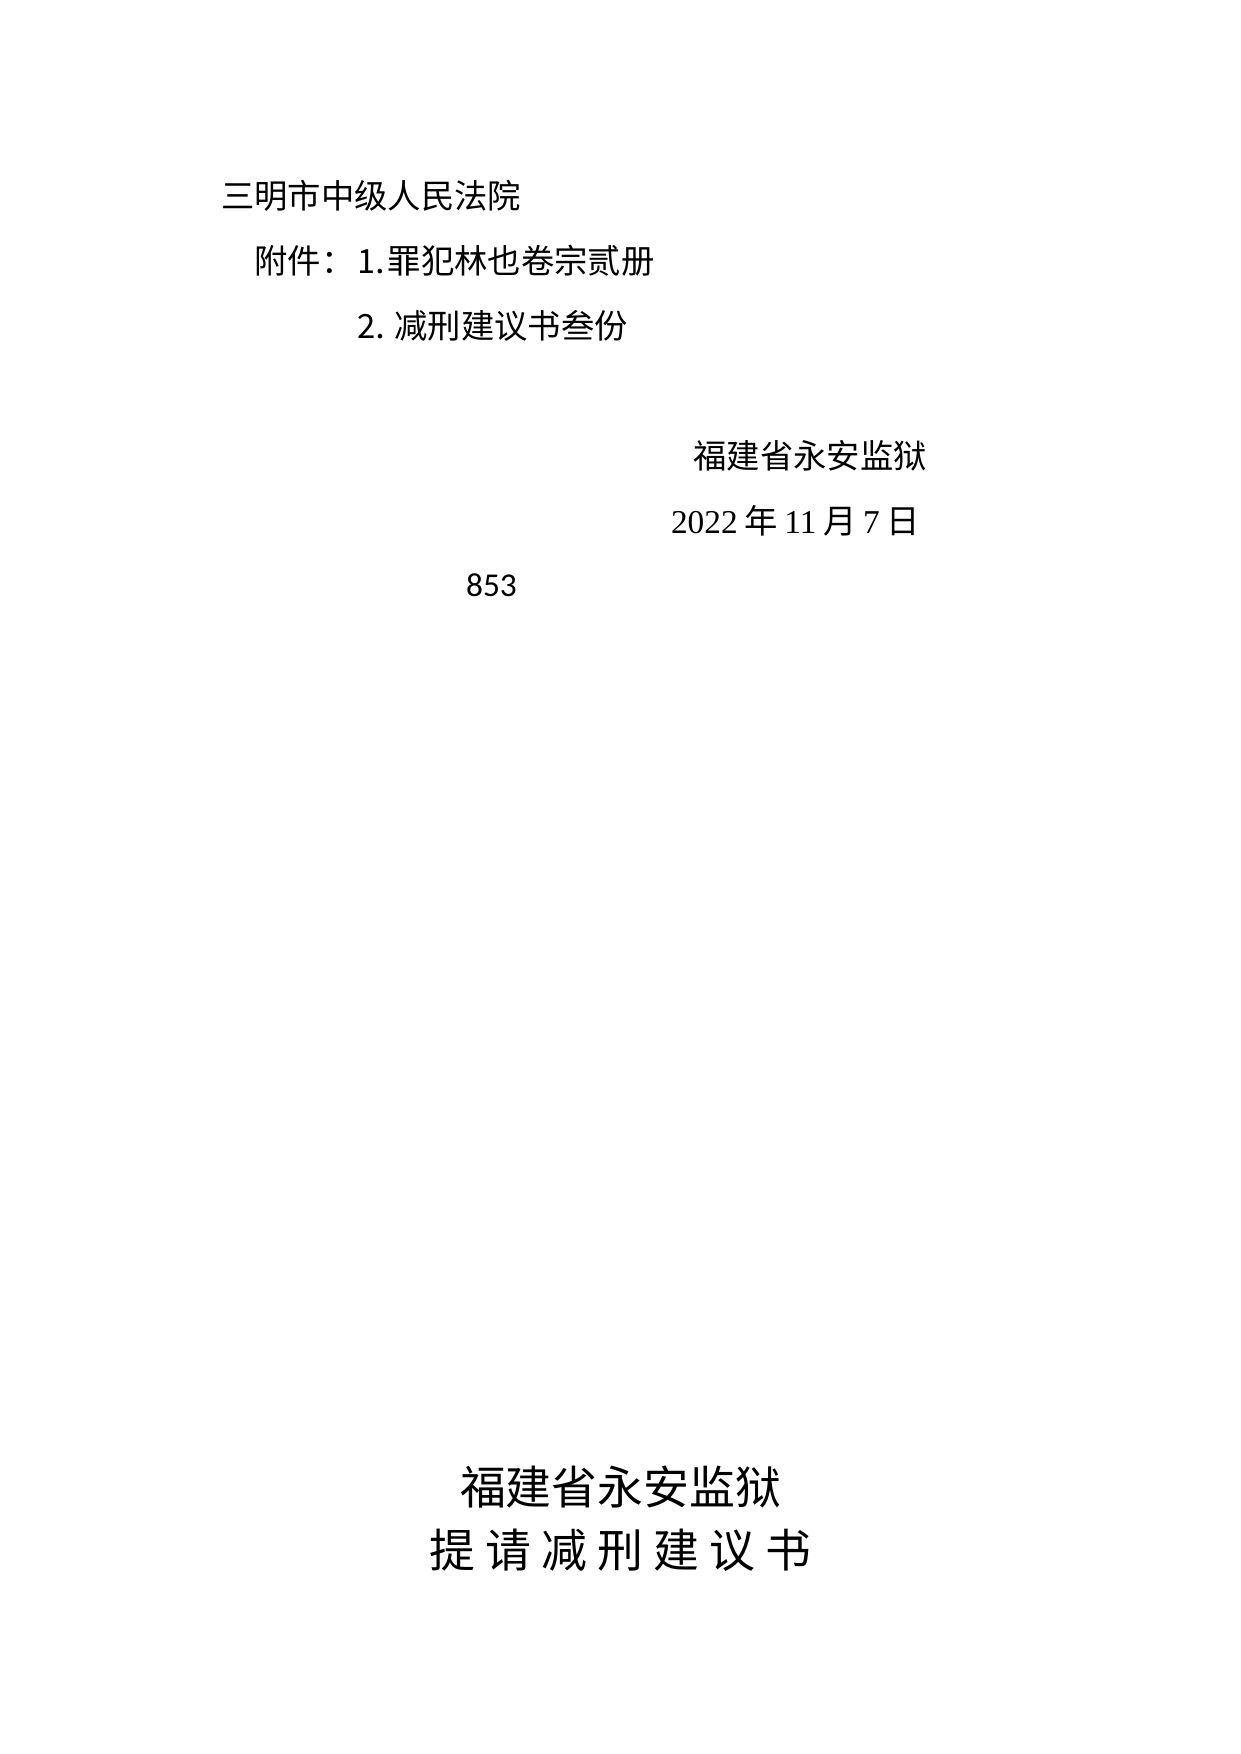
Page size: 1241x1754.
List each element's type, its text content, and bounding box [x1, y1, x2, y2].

text 福建省永安监狱 [187, 422, 926, 487]
text ⒉减刑建议书叁份 [187, 292, 1058, 357]
text 提 请 减 刑 建 议 书 [187, 1517, 1053, 1579]
text 附件：⒈罪犯林也卷宗贰册 [187, 227, 1053, 292]
text 三明市中级人民法院 [187, 162, 1058, 227]
text 853 [187, 552, 1053, 617]
text 2022年11月7日 [187, 487, 919, 552]
text 福建省永安监狱 [187, 1454, 1053, 1517]
